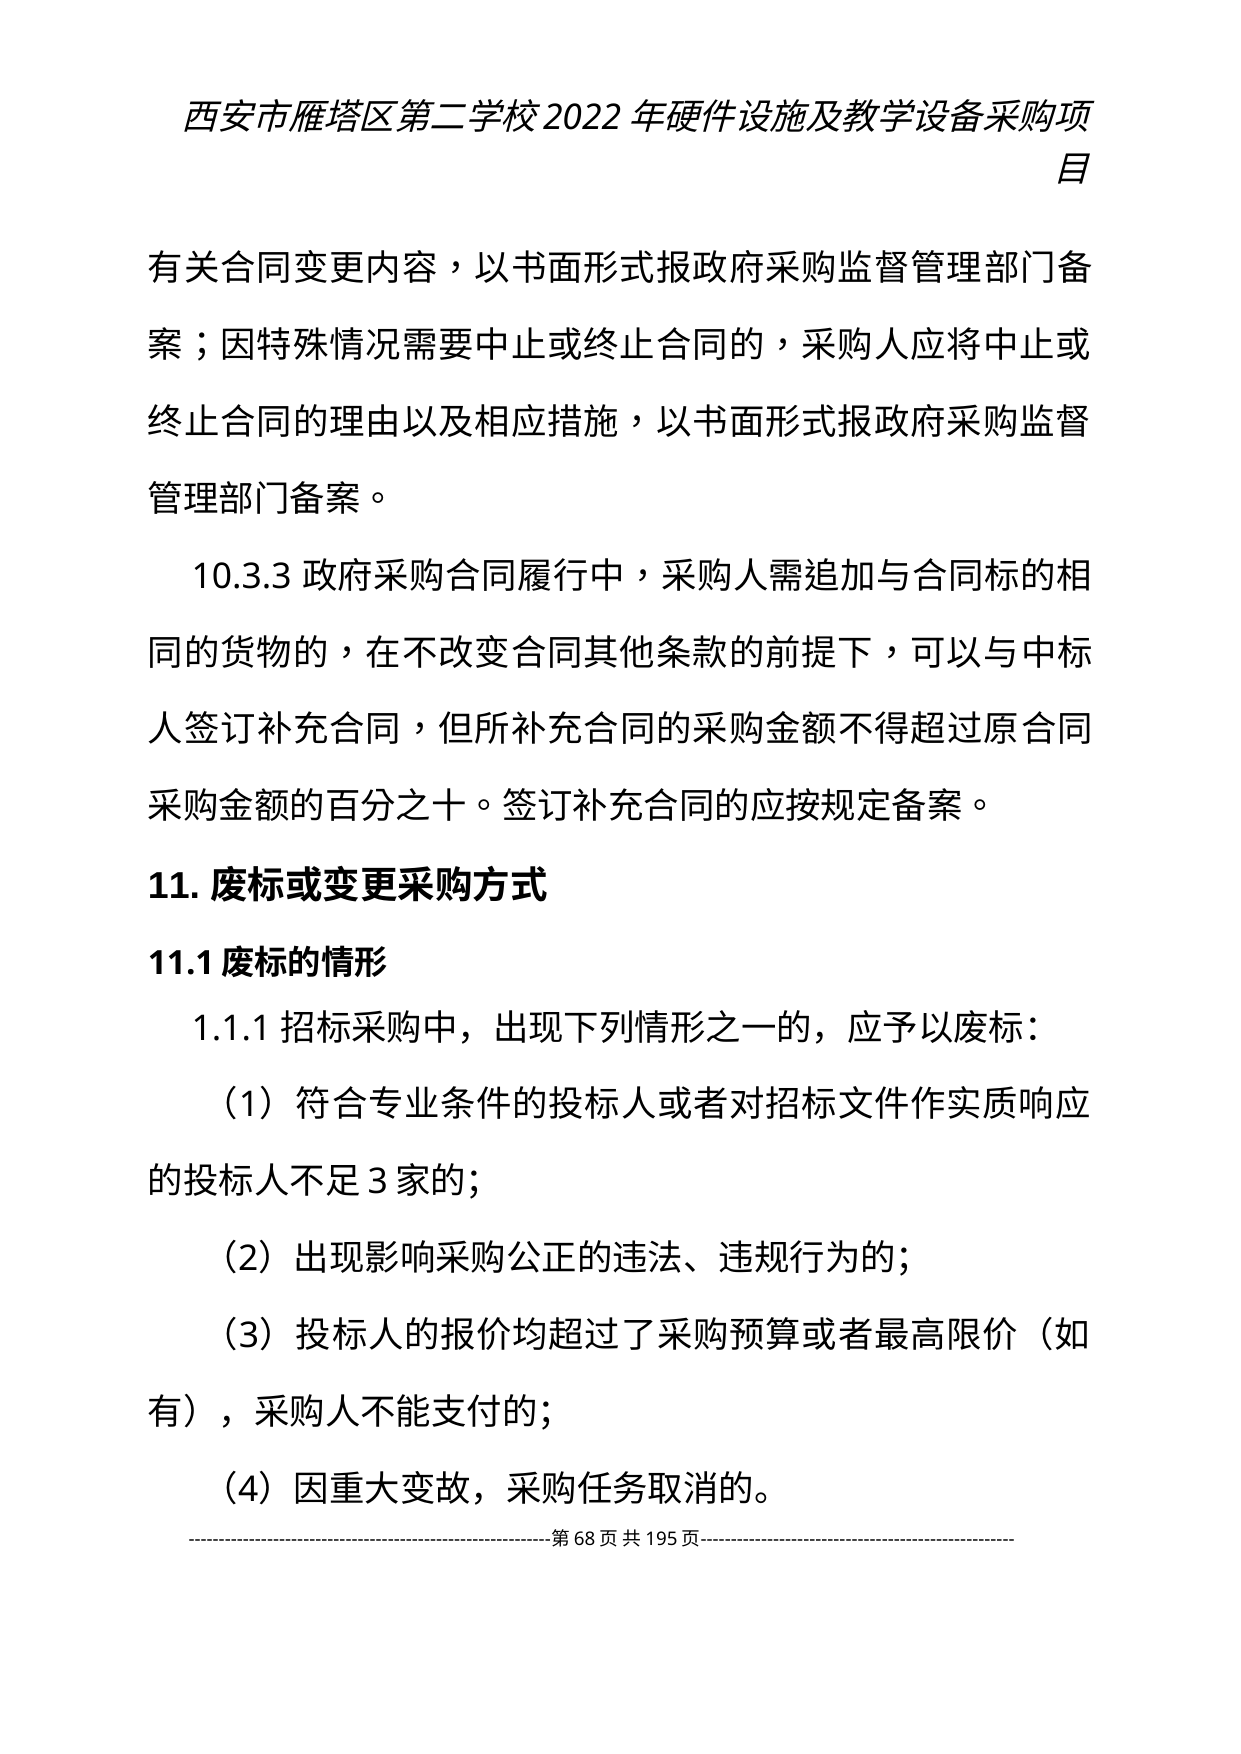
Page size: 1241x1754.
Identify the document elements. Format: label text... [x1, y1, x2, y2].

text （2）出现影响采购公正的违法、违规行为的； [148, 1230, 1092, 1281]
text （3）投标人的报价均超过了采购预算或者最高限价（如有），采购人不能支付的； [148, 1307, 1092, 1435]
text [148, 239, 1092, 521]
text （4）因重大变故，采购任务取消的。 [148, 1461, 1092, 1512]
subtitle 11. 废标或变更采购方式 [148, 854, 1092, 909]
text 1.1.1 招标采购中，出现下列情形之一的，应予以废标： [148, 999, 1092, 1050]
text 11.1废标的情形 [148, 936, 1092, 984]
text （1）符合专业条件的投标人或者对招标文件作实质响应的投标人不足3家的； [148, 1076, 1092, 1204]
text 10.3.3 政府采购合同履行中，采购人需追加与合同标的相同的货物的，在不改变合同其他条款的前提下，可以与中标人签订补充合同，但所补充合同的采购金额不得超过原合同采购金额的百分之十。签订补充合同的应按规定备案。 [148, 547, 1092, 829]
